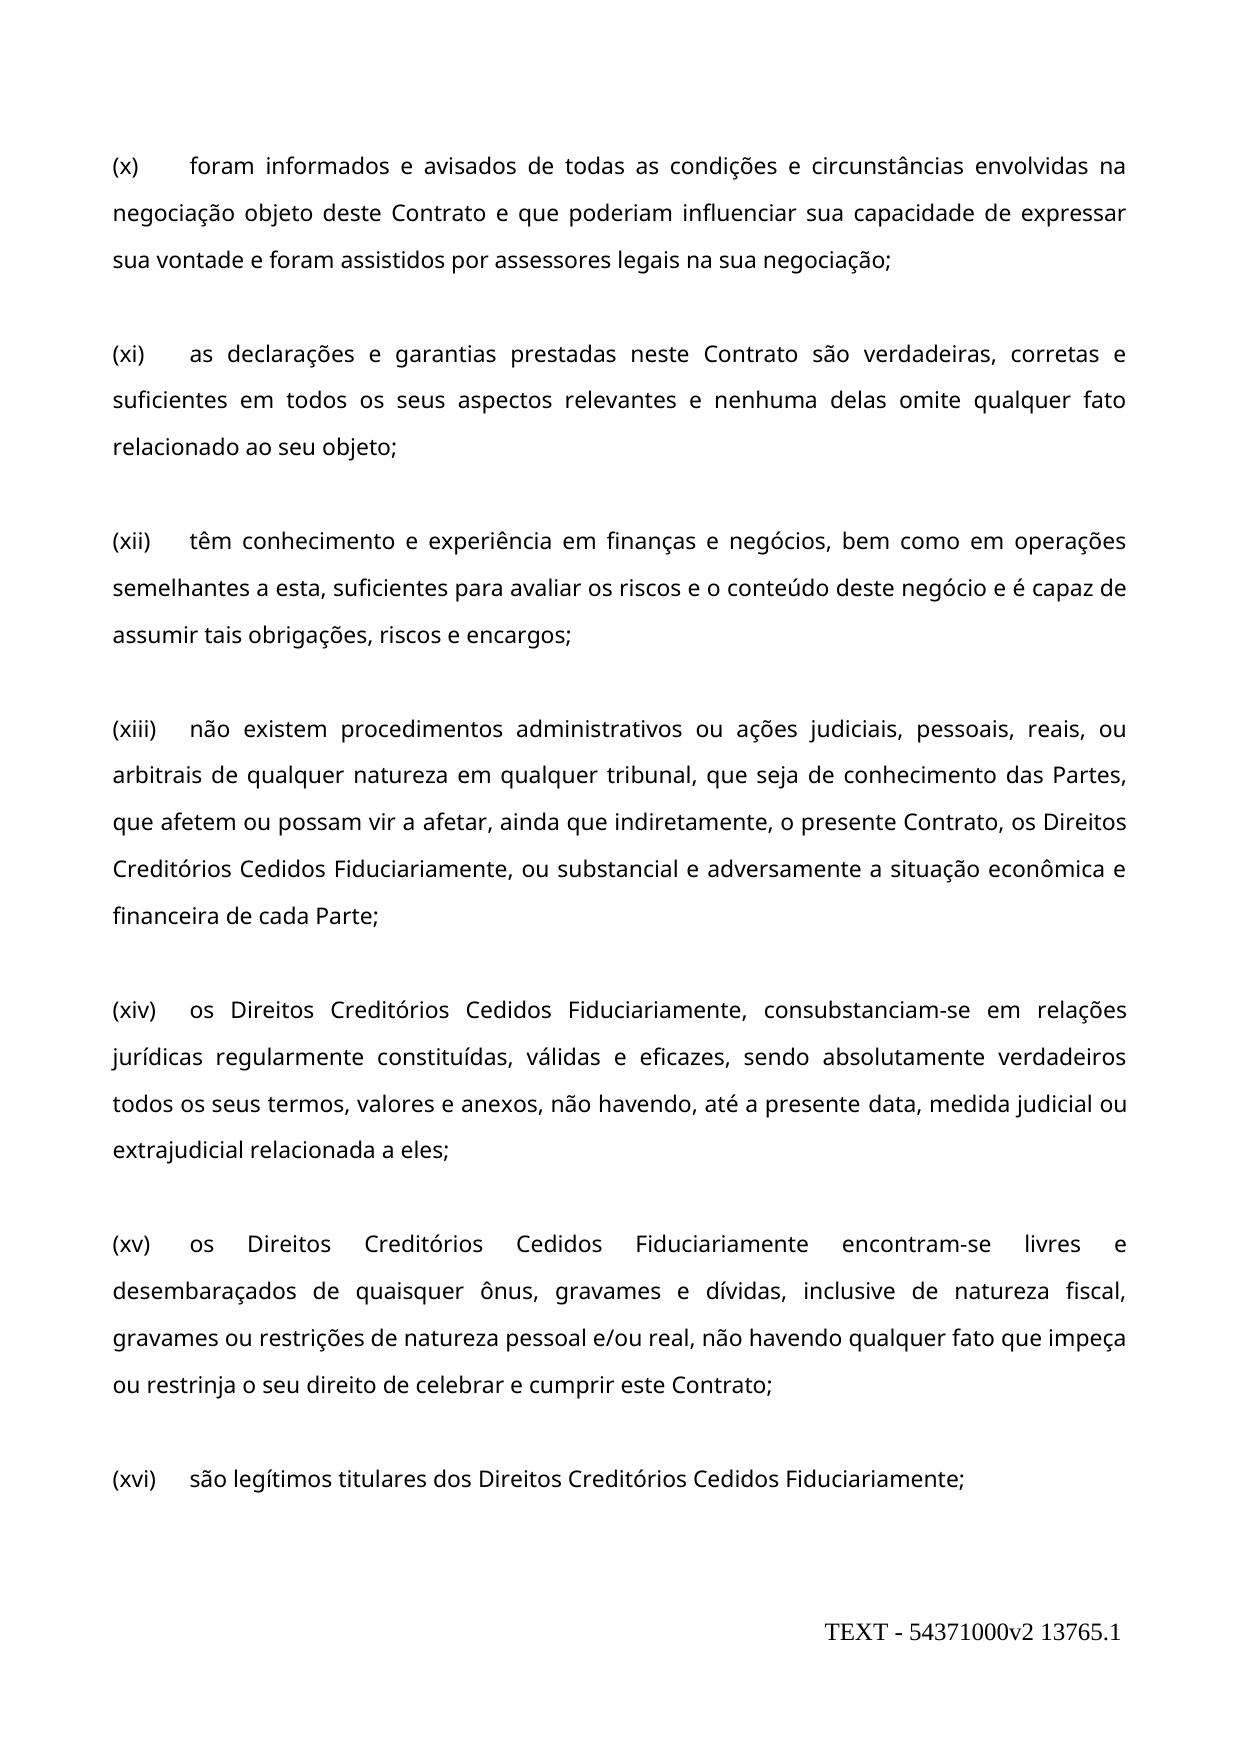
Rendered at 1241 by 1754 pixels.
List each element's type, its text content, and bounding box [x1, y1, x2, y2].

list os Direitos Creditórios Cedidos Fiduciariamente encontram-se livres e desembaraçados de quaisquer ônus, gravames e dívidas, inclusive de natureza fiscal, gravames ou restrições de natureza pessoal e/ou real, não havendo qualquer fato que impeça ou restrinja o seu direito de celebrar e cumprir este Contrato; [112, 1228, 1128, 1400]
list as declarações e garantias prestadas neste Contrato são verdadeiras, corretas e suficientes em todos os seus aspectos relevantes e nenhuma delas omite qualquer fato relacionado ao seu objeto; [112, 337, 1128, 462]
list são legítimos titulares dos Direitos Creditórios Cedidos Fiduciariamente; [112, 1462, 1128, 1494]
list têm conhecimento e experiência em finanças e negócios, bem como em operações semelhantes a esta, suficientes para avaliar os riscos e o conteúdo deste negócio e é capaz de assumir tais obrigações, riscos e encargos; [112, 525, 1128, 650]
list os Direitos Creditórios Cedidos Fiduciariamente, consubstanciam-se em relações jurídicas regularmente constituídas, válidas e eficazes, sendo absolutamente verdadeiros todos os seus termos, valores e anexos, não havendo, até a presente data, medida judicial ou extrajudicial relacionada a eles; [112, 994, 1128, 1166]
list foram informados e avisados de todas as condições e circunstâncias envolvidas na negociação objeto deste Contrato e que poderiam influenciar sua capacidade de expressar sua vontade e foram assistidos por assessores legais na sua negociação; [112, 150, 1128, 275]
list não existem procedimentos administrativos ou ações judiciais, pessoais, reais, ou arbitrais de qualquer natureza em qualquer tribunal, que seja de conhecimento das Partes, que afetem ou possam vir a afetar, ainda que indiretamente, o presente Contrato, os Direitos Creditórios Cedidos Fiduciariamente, ou substancial e adversamente a situação econômica e financeira de cada Parte; [112, 712, 1128, 931]
